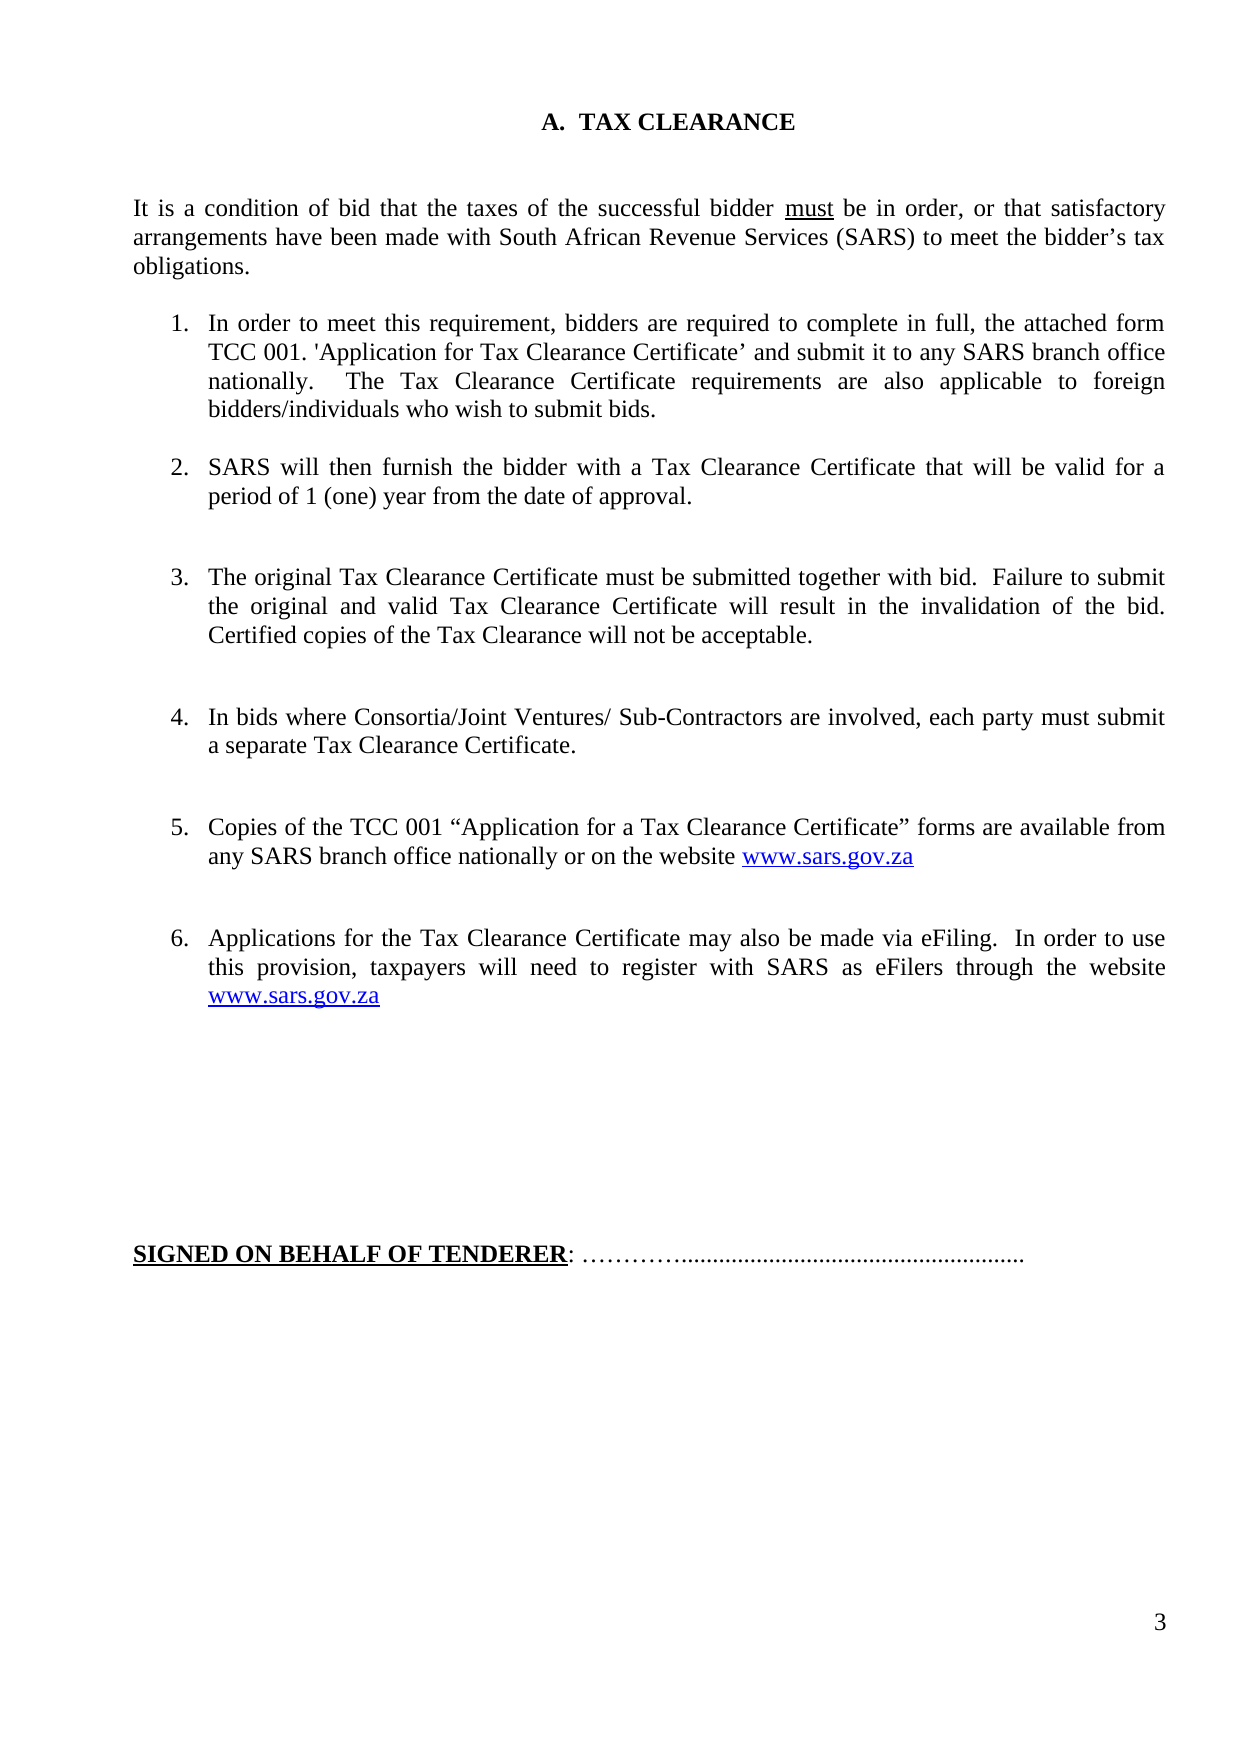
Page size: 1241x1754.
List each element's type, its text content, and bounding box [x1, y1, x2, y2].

list Copies of the TCC 001 “Application for a Tax Clearance Certificate” forms are available from any SARS branch office nationally or on the website www.sars.gov.za [170, 812, 1167, 870]
text SIGNED ON BEHALF OF TENDERER: …………....................................................... [133, 1239, 1167, 1268]
subtitle TAX CLEARANCE [170, 107, 1167, 136]
list SARS will then furnish the bidder with a Tax Clearance Certificate that will be valid for a period of 1 (one) year from the date of approval. [170, 452, 1167, 509]
text It is a condition of bid that the taxes of the successful bidder must be in order, or that satisfactory arrangements have been made with South African Revenue Services (SARS) to meet the bidder’s tax obligations. [133, 193, 1167, 279]
list In order to meet this requirement, bidders are required to complete in full, the attached form TCC 001. 'Application for Tax Clearance Certificate’ and submit it to any SARS branch office nationally. The Tax Clearance Certificate requirements are also applicable to foreign bidders/individuals who wish to submit bids. [170, 308, 1167, 423]
list The original Tax Clearance Certificate must be submitted together with bid. Failure to submit the original and valid Tax Clearance Certificate will result in the invalidation of the bid. Certified copies of the Tax Clearance will not be acceptable. [170, 562, 1167, 649]
list In bids where Consortia/Joint Ventures/ Sub-Contractors are involved, each party must submit a separate Tax Clearance Certificate. [170, 702, 1167, 759]
list Applications for the Tax Clearance Certificate may also be made via eFiling. In order to use this provision, taxpayers will need to register with SARS as eFilers through the website www.sars.gov.za [170, 923, 1167, 1009]
